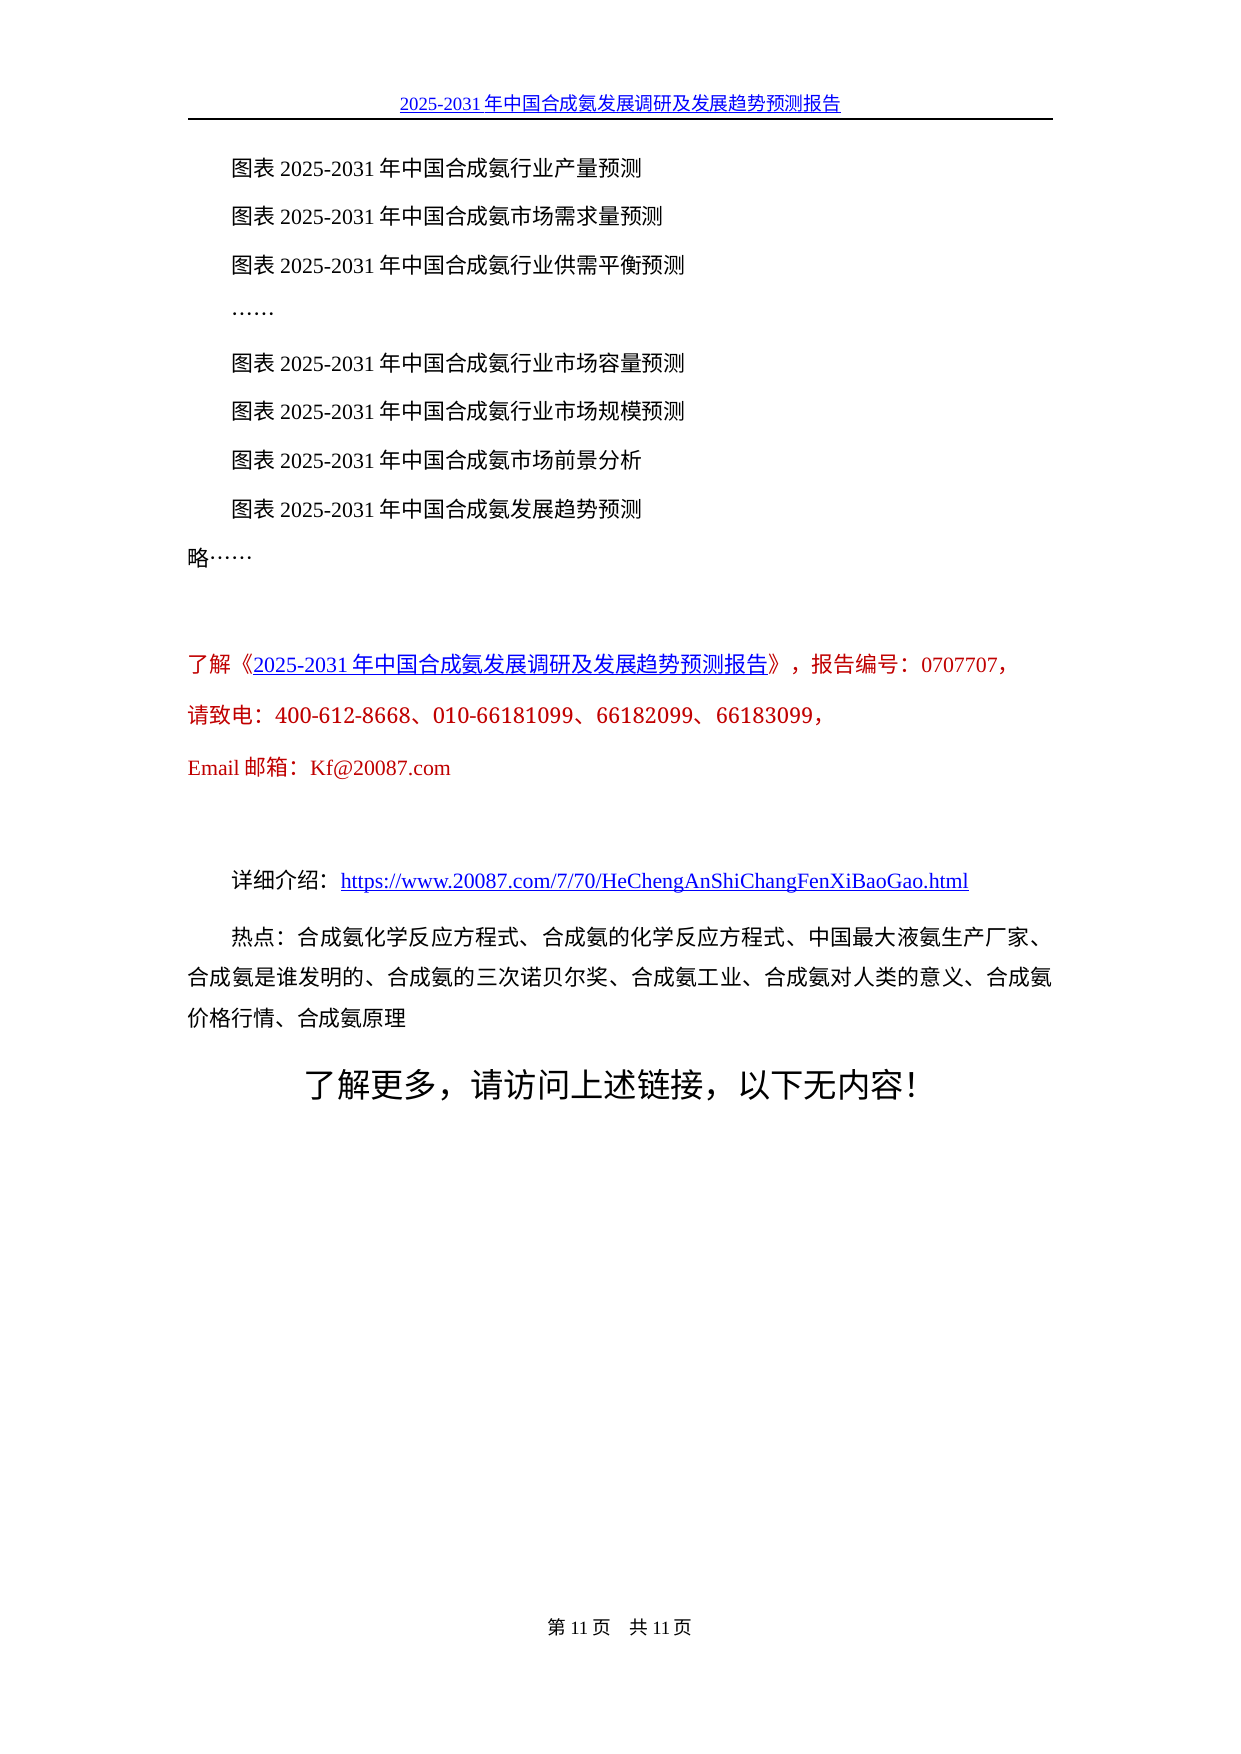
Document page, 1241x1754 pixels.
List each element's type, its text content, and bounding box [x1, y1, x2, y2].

text 请致电：400-612-8668、010-66181099、66182099、66183099， [187, 698, 1053, 731]
text 详细介绍：https://www.20087.com/7/70/HeChengAnShiChangFenXiBaoGao.html [187, 863, 1053, 895]
text Email邮箱：Kf@20087.com [187, 750, 1053, 782]
text 热点：合成氨化学反应方程式、合成氨的化学反应方程式、中国最大液氨生产厂家、合成氨是谁发明的、合成氨的三次诺贝尔奖、合成氨工业、合成氨对人类的意义、合成氨价格行情、合成氨原理 [187, 919, 1053, 1033]
title 了解更多，请访问上述链接，以下无内容！ [187, 1051, 1053, 1116]
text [187, 150, 1053, 573]
text 了解《2025-2031年中国合成氨发展调研及发展趋势预测报告》，报告编号：0707707， [187, 647, 1053, 679]
